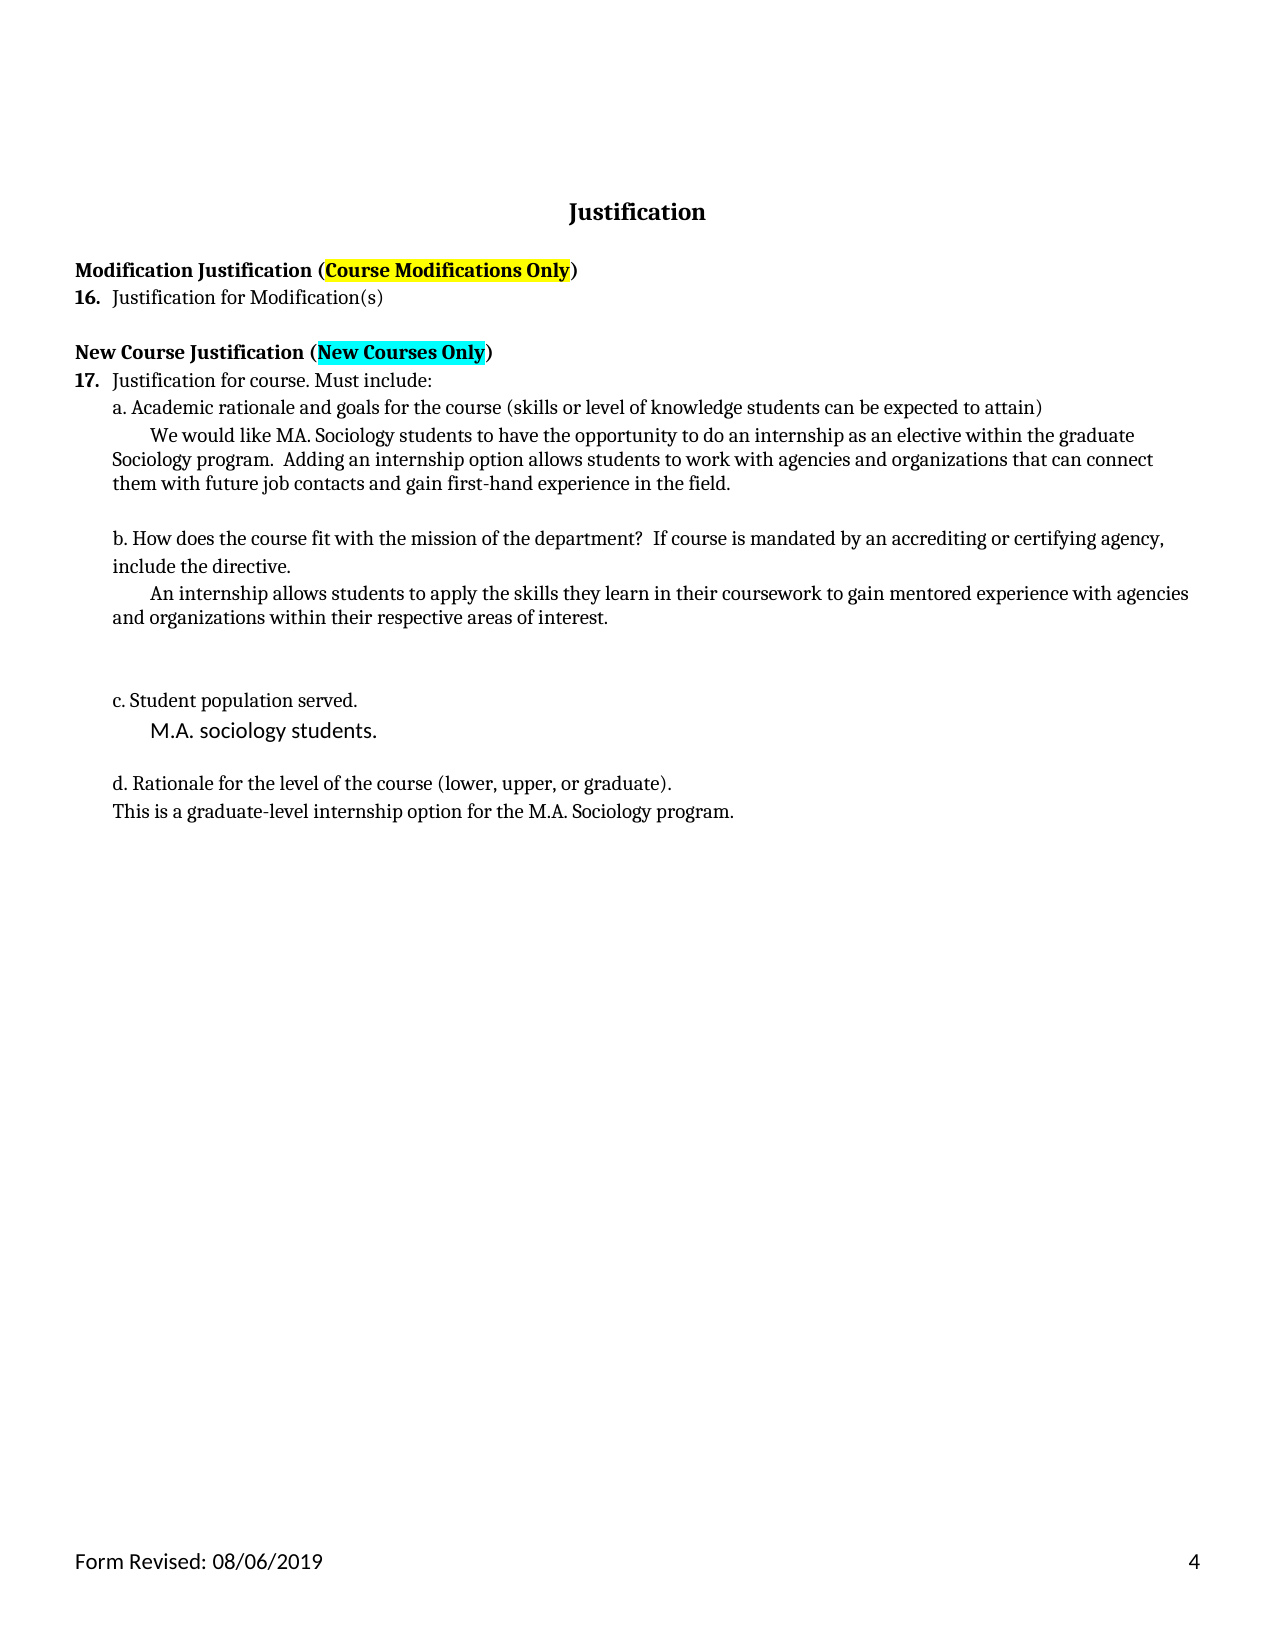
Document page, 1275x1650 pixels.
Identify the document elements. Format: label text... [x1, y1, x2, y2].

text b. How does the course fit with the mission of the department? If course is mandated by an accrediting or certifying agency, include the directive. [112, 527, 1200, 578]
text Justification [75, 198, 1200, 227]
text d. Rationale for the level of the course (lower, upper, or graduate). [112, 772, 1200, 796]
text a. Academic rationale and goals for the course (skills or level of knowledge students can be expected to attain) [75, 396, 1200, 420]
text New Course Justification (New Courses Only) [75, 341, 318, 365]
text New Course Justification (New Courses Only) [485, 341, 1200, 365]
list Justification for Modification(s) [75, 286, 1200, 310]
list Justification for course. Must include: [75, 368, 1200, 392]
text Modification Justification (Course Modifications Only) [75, 258, 1200, 282]
text This is a graduate-level internship option for the M.A. Sociology program. [112, 799, 1200, 823]
text c. Student population served. [112, 689, 1200, 713]
text We would like MA. Sociology students to have the opportunity to do an internship as an elective within the graduate Sociology program. Adding an internship option allows students to work with agencies and organizations that can connect them with future job contacts and gain first-hand experience in the field. [112, 423, 1200, 495]
